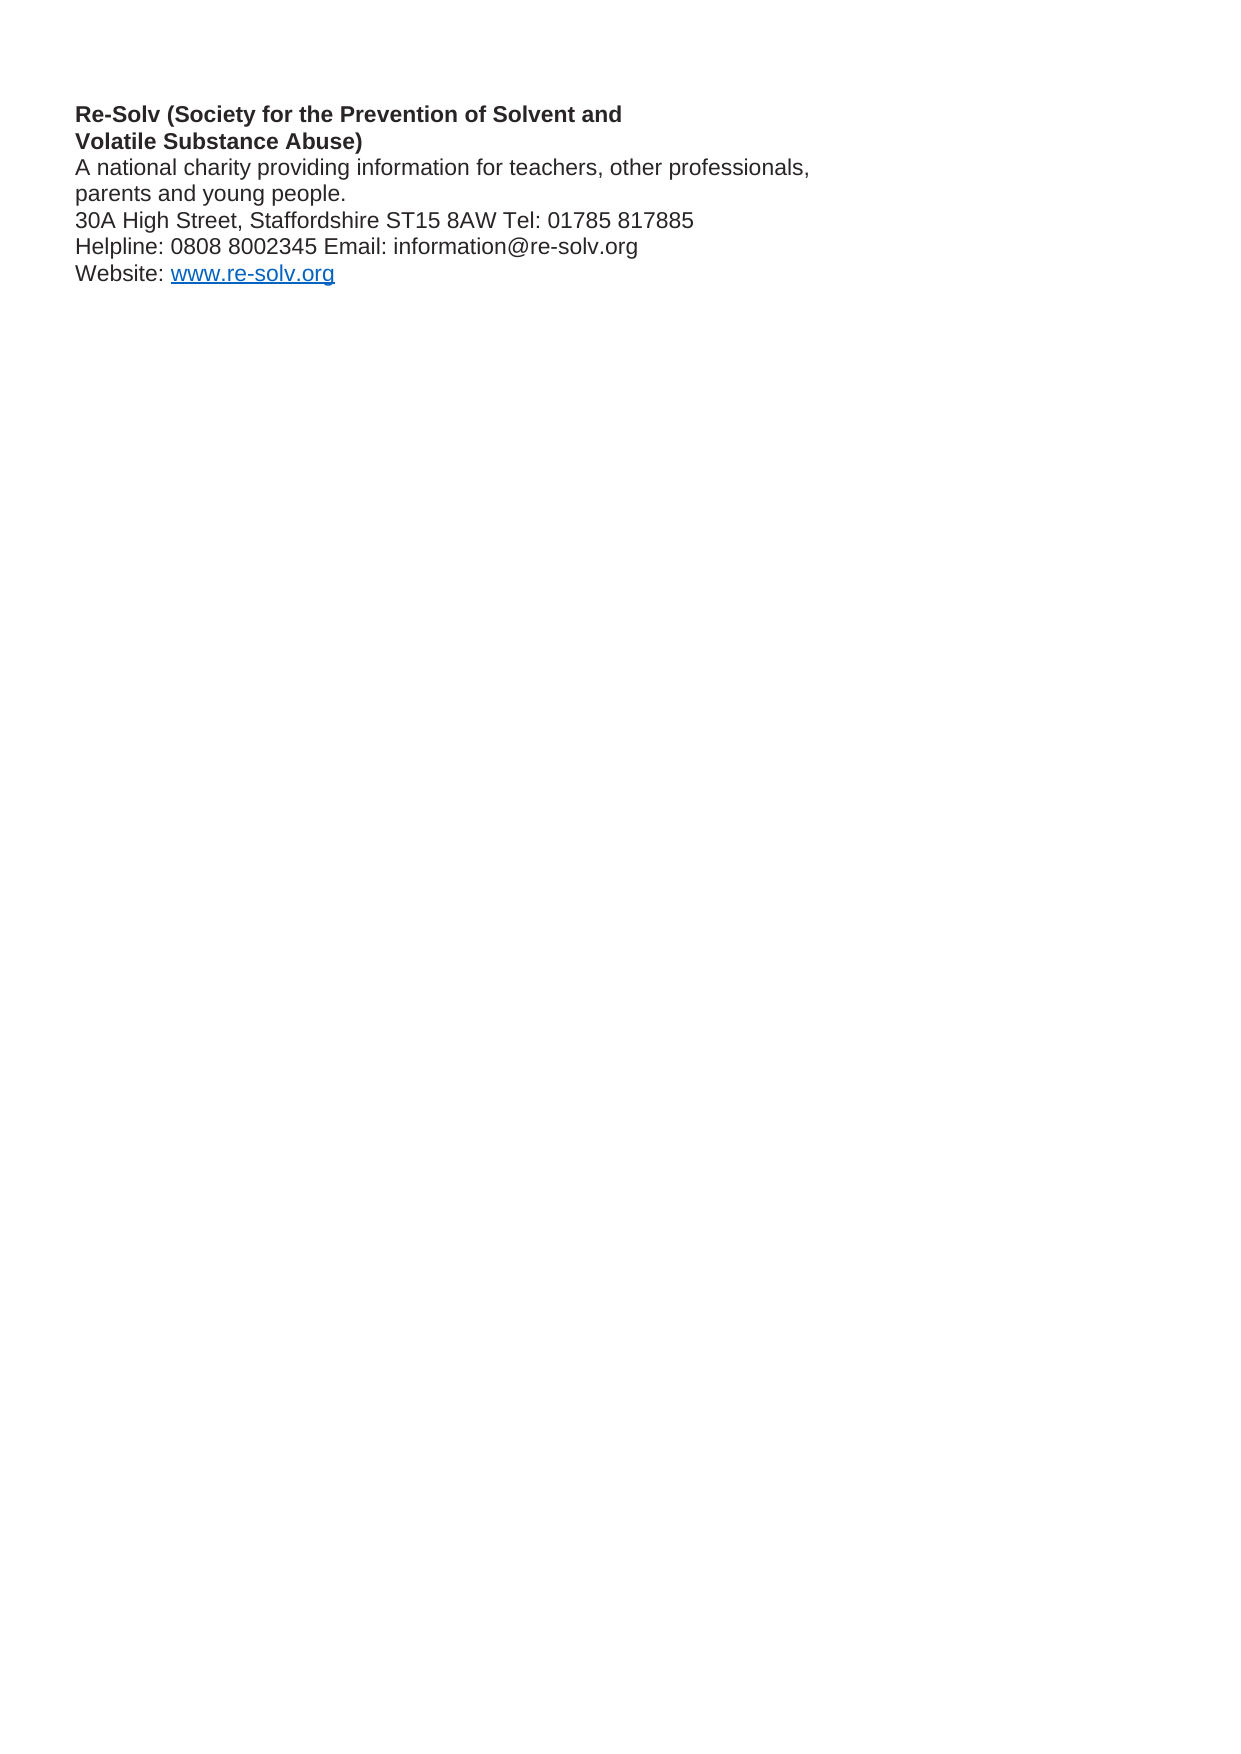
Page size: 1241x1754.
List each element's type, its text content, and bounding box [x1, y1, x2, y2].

text A national charity providing information for teachers, other professionals, [75, 154, 1165, 180]
text Helpline: 0808 8002345 Email: information@re-solv.org [75, 233, 1165, 259]
text Website: www.re-solv.org [75, 259, 1165, 286]
text Re-Solv (Society for the Prevention of Solvent and [75, 101, 1165, 128]
text 30A High Street, Staffordshire ST15 8AW Tel: 01785 817885 [75, 207, 1165, 233]
text Volatile Substance Abuse) [75, 128, 1165, 154]
text parents and young people. [75, 180, 1165, 207]
